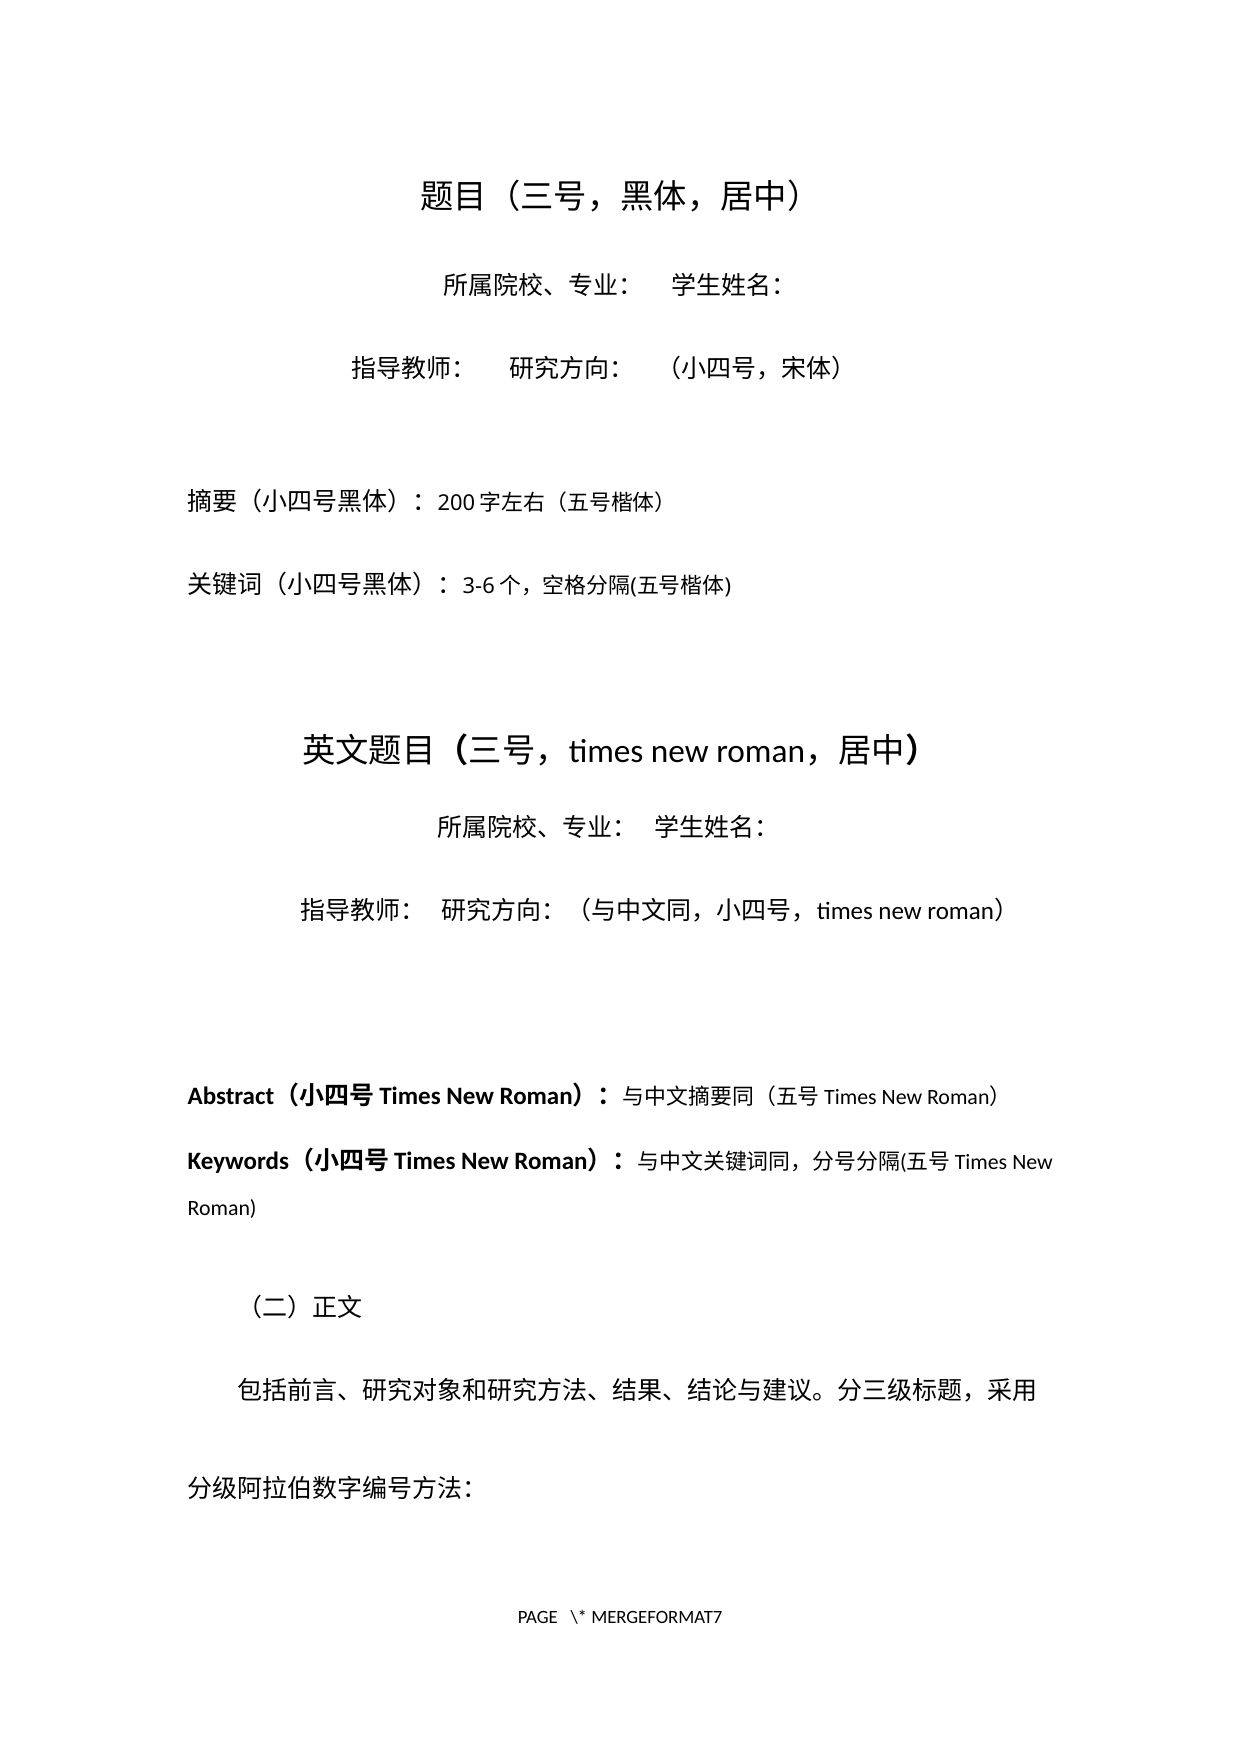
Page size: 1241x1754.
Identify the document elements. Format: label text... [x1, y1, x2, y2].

text 包括前言、研究对象和研究方法、结果、结论与建议。分三级标题，采用分级阿拉伯数字编号方法： [187, 1356, 1053, 1519]
text Keywords（小四号Times New Roman）：与中文关键词同，分号分隔(五号Times New Roman) [187, 1126, 1053, 1224]
text 摘要（小四号黑体）：200字左右（五号楷体） [187, 467, 1053, 532]
text 所属院校、专业： 学生姓名： [187, 251, 1053, 316]
text 关键词（小四号黑体）：3-6个，空格分隔(五号楷体) [187, 550, 1053, 615]
text 所属院校、专业： 学生姓名： [187, 793, 1053, 858]
text 指导教师： 研究方向： （小四号，宋体） [187, 334, 1053, 399]
text 指导教师： 研究方向：（与中文同，小四号，times new roman） [187, 876, 1053, 941]
text 题目（三号，黑体，居中） [187, 162, 1053, 227]
text （二）正文 [187, 1273, 1053, 1338]
text Abstract（小四号Times New Roman）：与中文摘要同（五号Times New Roman） [187, 1061, 1053, 1126]
text 英文题目（三号，times new roman，居中） [187, 715, 1053, 780]
